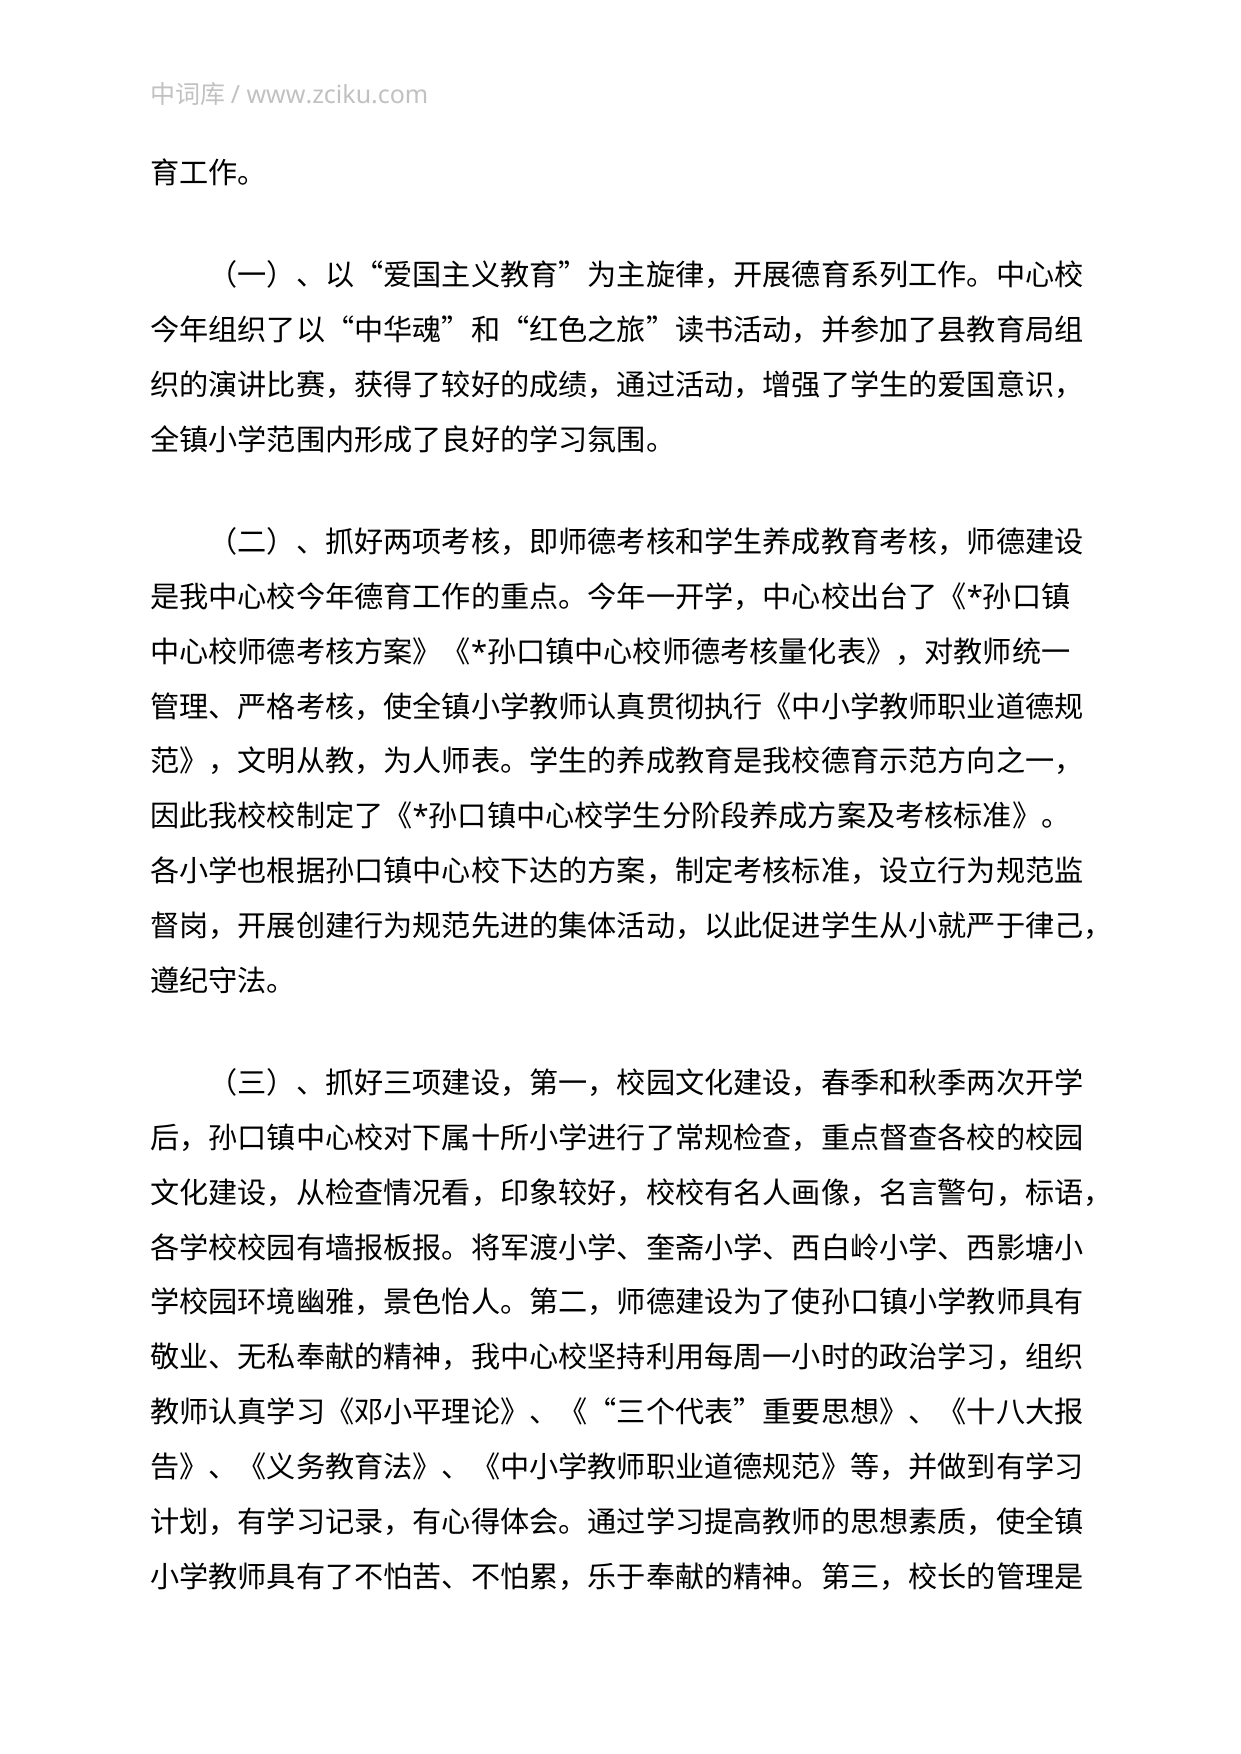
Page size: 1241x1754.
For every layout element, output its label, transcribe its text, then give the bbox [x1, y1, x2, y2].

text （二）、抓好两项考核，即师德考核和学生养成教育考核，师德建设是我中心校今年德育工作的重点。今年一开学，中心校出台了《*孙口镇中心校师德考核方案》《*孙口镇中心校师德考核量化表》，对教师统一管理、严格考核，使全镇小学教师认真贯彻执行《中小学教师职业道德规范》，文明从教，为人师表。学生的养成教育是我校德育示范方向之一，因此我校校制定了《*孙口镇中心校学生分阶段养成方案及考核标准》。各小学也根据孙口镇中心校下达的方案，制定考核标准，设立行为规范监督岗，开展创建行为规范先进的集体活动，以此促进学生从小就严于律己，遵纪守法。 [150, 518, 1090, 1000]
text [150, 1059, 1090, 1596]
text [150, 150, 1090, 192]
text （一）、以“爱国主义教育”为主旋律，开展德育系列工作。中心校今年组织了以“中华魂”和“红色之旅”读书活动，并参加了县教育局组织的演讲比赛，获得了较好的成绩，通过活动，增强了学生的爱国意识，全镇小学范围内形成了良好的学习氛围。 [150, 252, 1090, 459]
